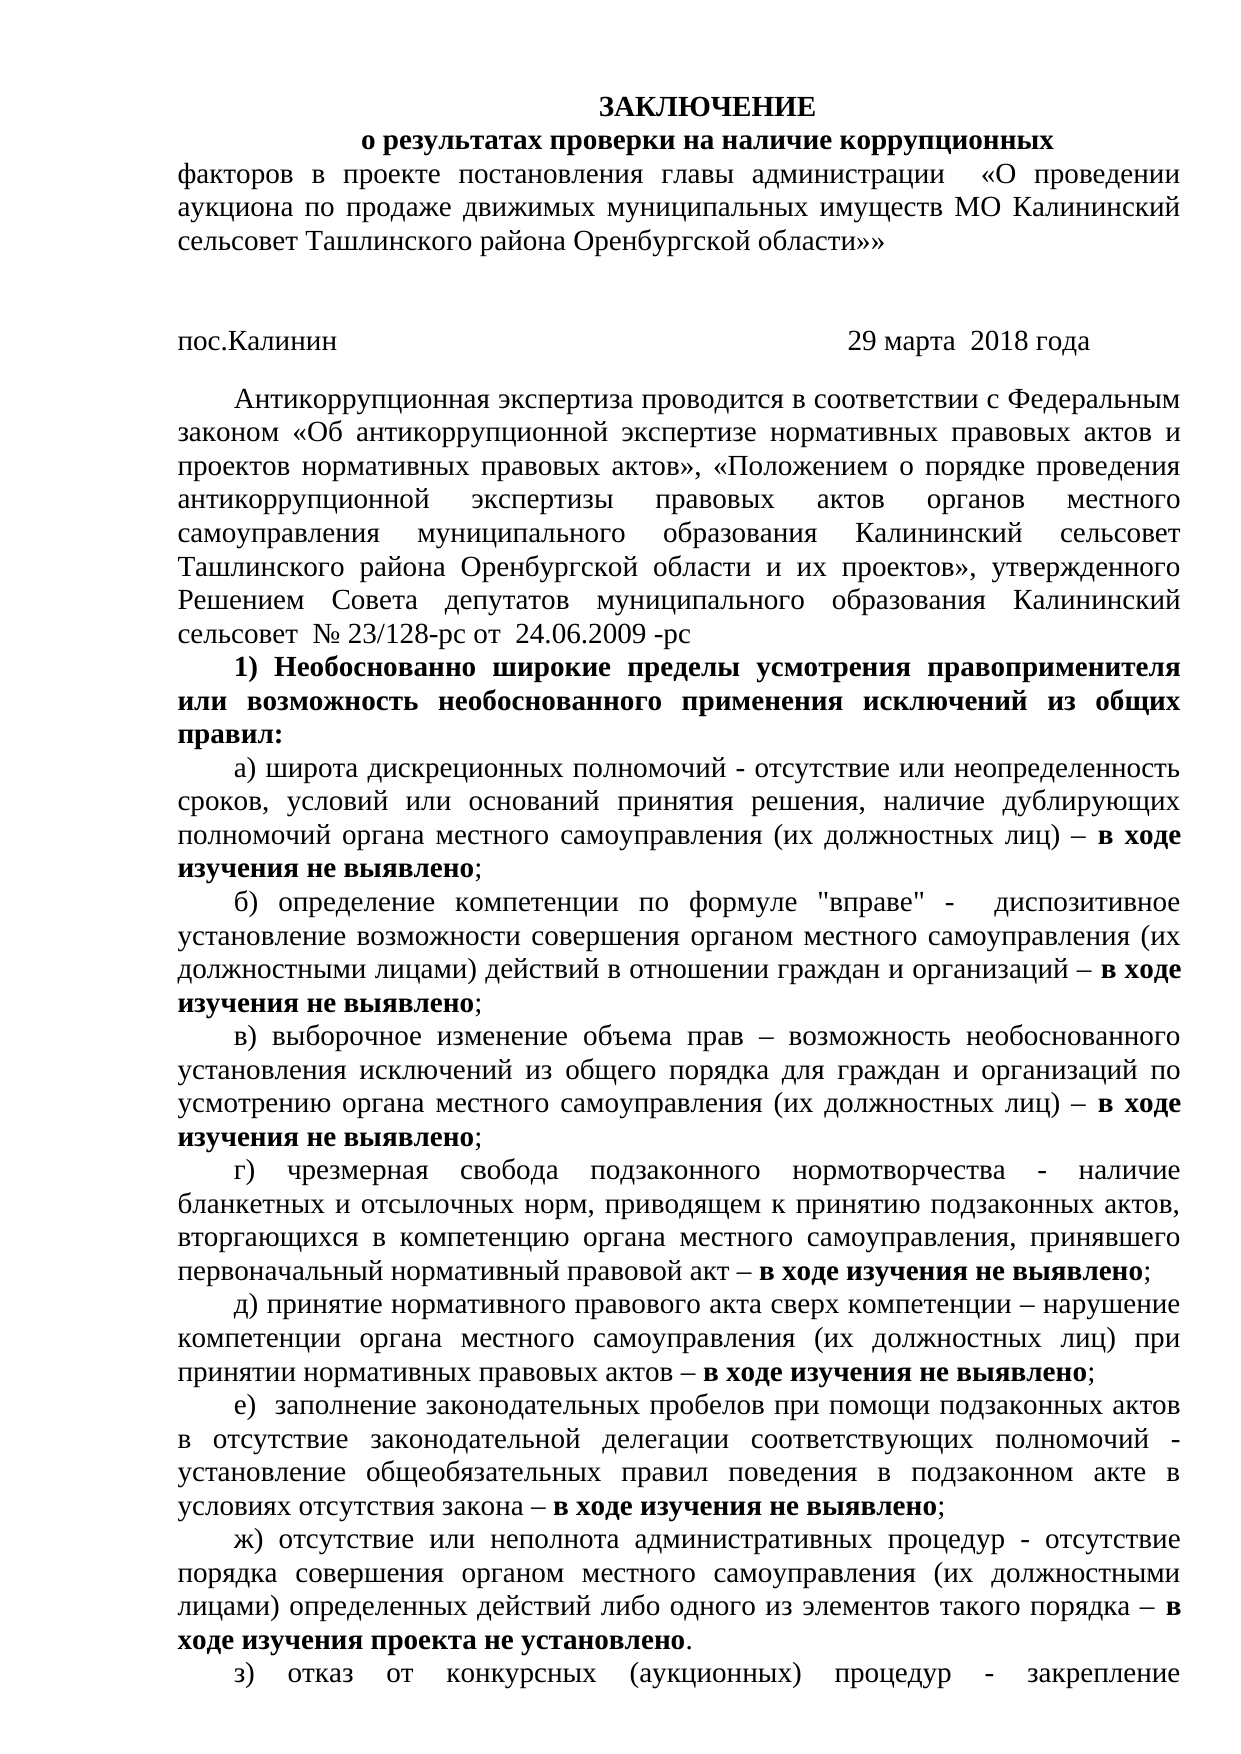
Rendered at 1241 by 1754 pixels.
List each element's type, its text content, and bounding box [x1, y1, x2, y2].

text г) чрезмерная свобода подзаконного нормотворчества - наличие бланкетных и отсылочных норм, приводящем к принятию подзаконных актов, вторгающихся в компетенцию органа местного самоуправления, принявшего первоначальный нормативный правовой акт – в ходе изучения не выявлено; [177, 1152, 1181, 1287]
text факторов в проекте постановления главы администрации «О проведении аукциона по продаже движимых муниципальных имуществ МО Калининский сельсовет Ташлинского района Оренбургской области»» [177, 156, 1181, 256]
text б) определение компетенции по формуле "вправе" - диспозитивное установление возможности совершения органом местного самоуправления (их должностными лицами) действий в отношении граждан и организаций – в ходе изучения не выявлено; [177, 884, 1181, 1018]
text о результатах проверки на наличие коррупционных [177, 122, 1181, 156]
text ж) отсутствие или неполнота административных процедур - отсутствие порядка совершения органом местного самоуправления (их должностными лицами) определенных действий либо одного из элементов такого порядка – в ходе изучения проекта не установлено. [177, 1521, 1181, 1656]
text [177, 1656, 1181, 1689]
text д) принятие нормативного правового акта сверх компетенции – нарушение компетенции органа местного самоуправления (их должностных лиц) при принятии нормативных правовых актов – в ходе изучения не выявлено; [177, 1287, 1181, 1387]
text а) широта дискреционных полномочий - отсутствие или неопределенность сроков, условий или оснований принятия решения, наличие дублирующих полномочий органа местного самоуправления (их должностных лиц) – в ходе изучения не выявлено; [177, 750, 1181, 884]
text Антикоррупционная экспертиза проводится в соответствии с Федеральным законом «Об антикоррупционной экспертизе нормативных правовых актов и проектов нормативных правовых актов», «Положением о порядке проведения антикоррупционной экспертизы правовых актов органов местного самоуправления муниципального образования Калининский сельсовет Ташлинского района Оренбургской области и их проектов», утвержденного Решением Совета депутатов муниципального образования Калининский сельсовет № 23/128-рс от 24.06.2009 -рс [177, 381, 1181, 649]
text пос.Калинин 29 марта 2018 года [177, 323, 1181, 357]
text ЗАКЛЮЧЕНИЕ [177, 89, 1181, 122]
text е) заполнение законодательных пробелов при помощи подзаконных актов в отсутствие законодательной делегации соответствующих полномочий - установление общеобязательных правил поведения в подзаконном акте в условиях отсутствия закона – в ходе изучения не выявлено; [177, 1387, 1181, 1521]
text в) выборочное изменение объема прав – возможность необоснованного установления исключений из общего порядка для граждан и организаций по усмотрению органа местного самоуправления (их должностных лиц) – в ходе изучения не выявлено; [177, 1018, 1181, 1152]
text 1) Необоснованно широкие пределы усмотрения правоприменителя или возможность необоснованного применения исключений из общих правил: [177, 649, 1181, 750]
